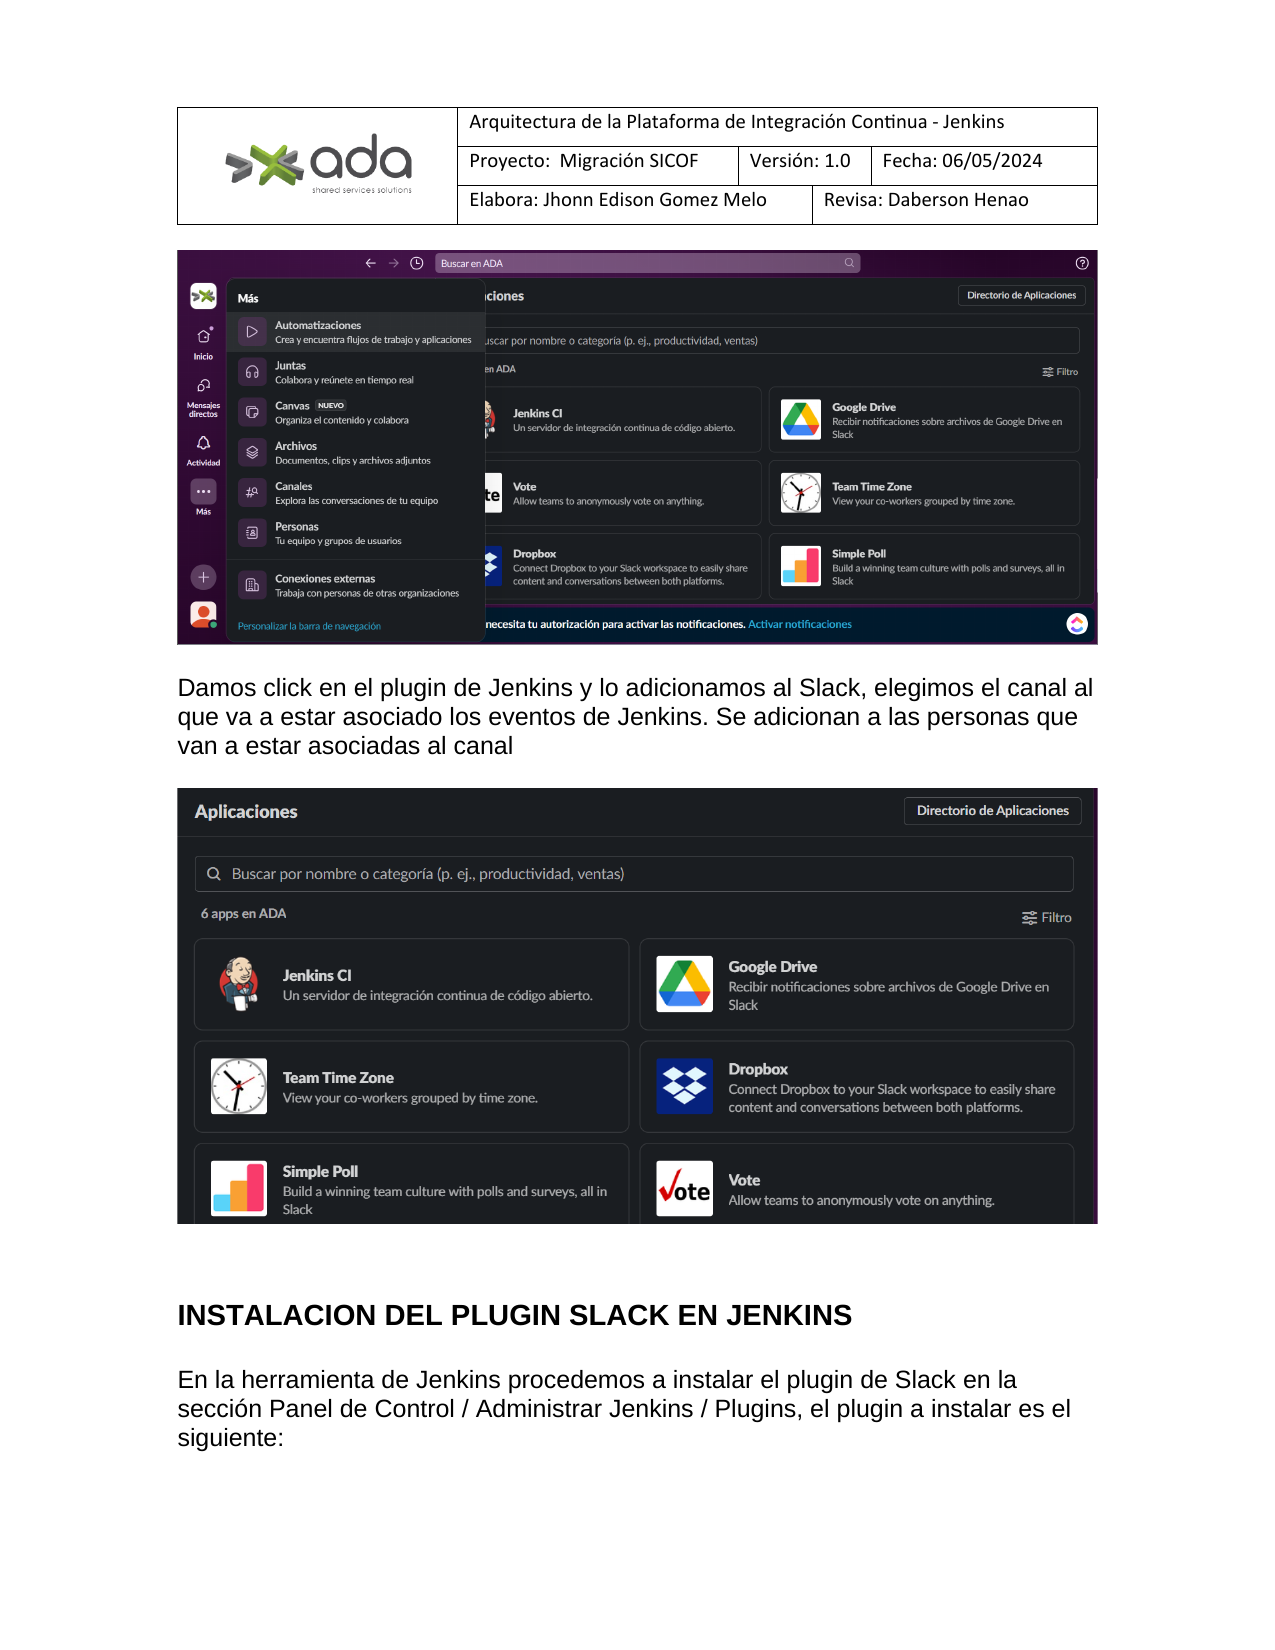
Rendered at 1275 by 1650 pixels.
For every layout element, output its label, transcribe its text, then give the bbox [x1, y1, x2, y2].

picture [177, 788, 1098, 1224]
picture [193, 126, 442, 199]
text Damos click en el plugin de Jenkins y lo adicionamos al Slack, elegimos el canal al que va a estar asociado los eventos de Jenkins. Se adicionan a las personas que van a estar asociadas al canal [177, 673, 1098, 760]
text En la herramienta de Jenkins procedemos a instalar el plugin de Slack en la sección Panel de Control / Administrar Jenkins / Plugins, el plugin a instalar es el siguiente: [177, 1366, 1098, 1452]
subtitle INSTALACION DEL PLUGIN SLACK EN JENKINS [177, 1298, 1098, 1332]
picture [177, 250, 1098, 645]
